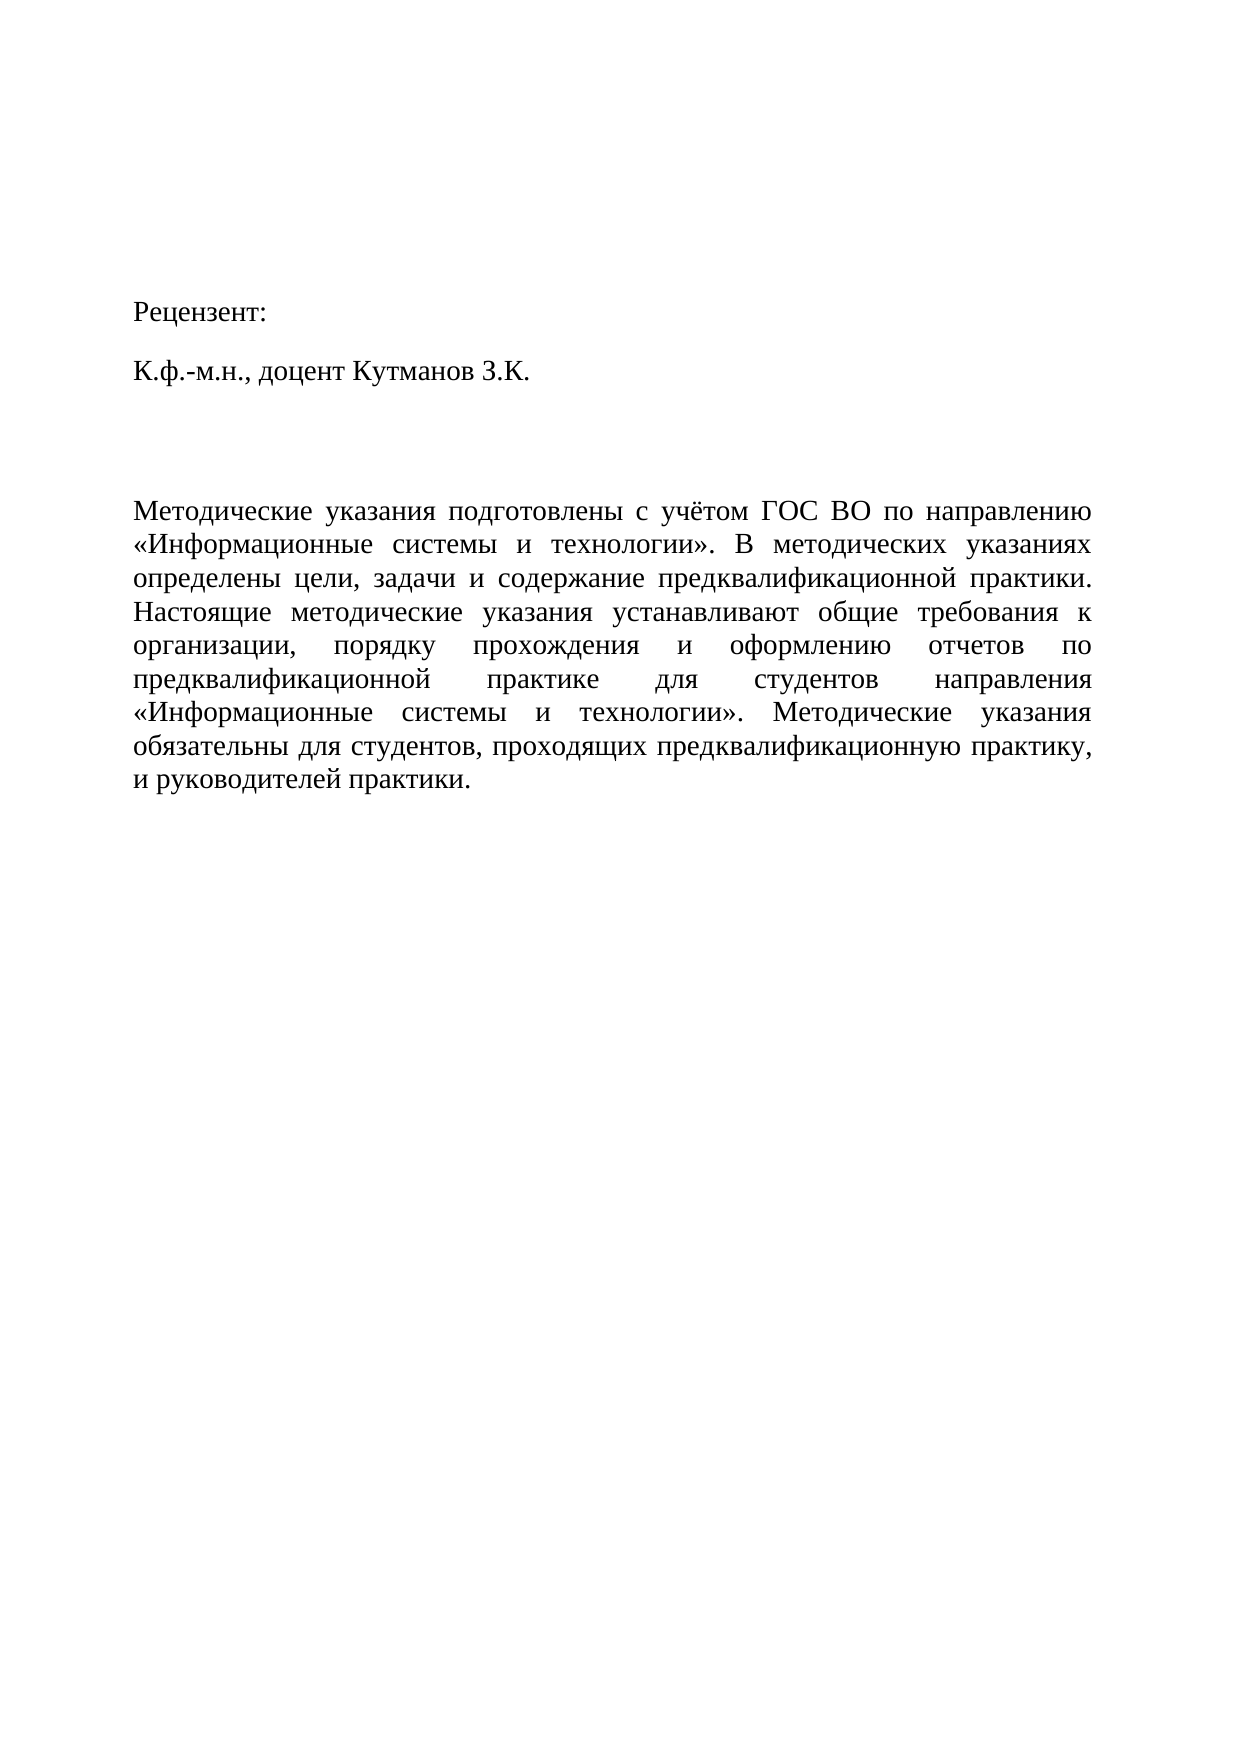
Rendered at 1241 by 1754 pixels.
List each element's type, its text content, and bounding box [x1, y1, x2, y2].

subtitle Рецензент: [133, 294, 1092, 328]
subtitle К.ф.-м.н., доцент Кутманов З.К. [133, 353, 1092, 386]
text Методические указания подготовлены с учётом ГОС ВО по направлению «Информационные системы и технологии». В методических указаниях определены цели, задачи и содержание предквалификационной практики. Настоящие методические указания устанавливают общие требования к организации, порядку прохождения и оформлению отчетов по предквалификационной практике для студентов направления «Информационные системы и технологии». Методические указания обязательны для студентов, проходящих предквалификационную практику, и руководителей практики. [133, 493, 1092, 795]
